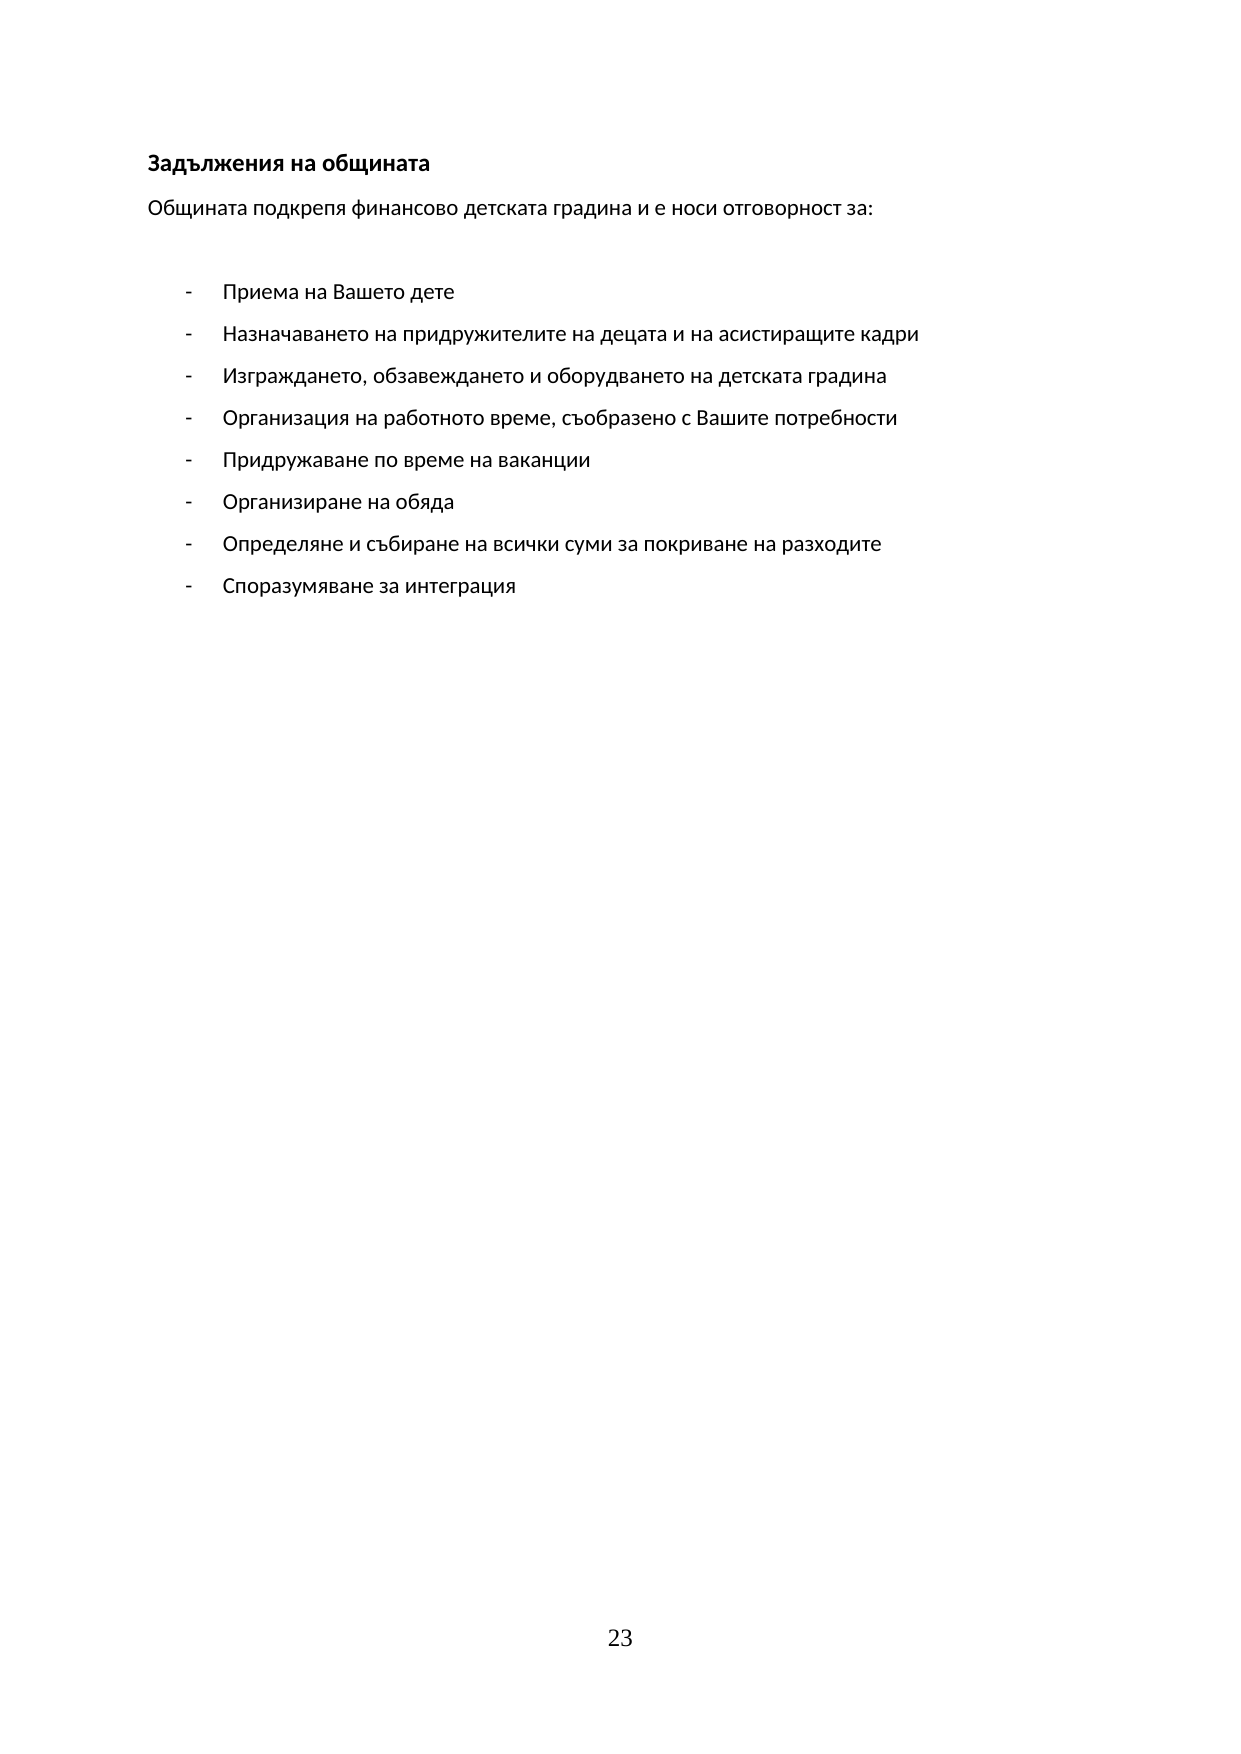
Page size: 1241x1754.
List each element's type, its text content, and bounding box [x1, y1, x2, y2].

list Изграждането, обзавеждането и оборудването на детската градина [185, 361, 1093, 389]
list Назначаването на придружителите на децата и на асистиращите кадри [185, 319, 1093, 347]
list Организиране на обяда [185, 487, 1093, 515]
list Споразумяване за интеграция [185, 571, 1093, 599]
list Определяне и събиране на всички суми за покриване на разходите [185, 529, 1093, 557]
list Приема на Вашето дете [185, 277, 1093, 305]
text Задължения на общината [148, 148, 1093, 178]
text Общината подкрепя финансово детската градина и е носи отговорност за: [148, 193, 1093, 221]
list Организация на работното време, съобразено с Вашите потребности [185, 403, 1093, 431]
list Придружаване по време на ваканции [185, 445, 1093, 473]
